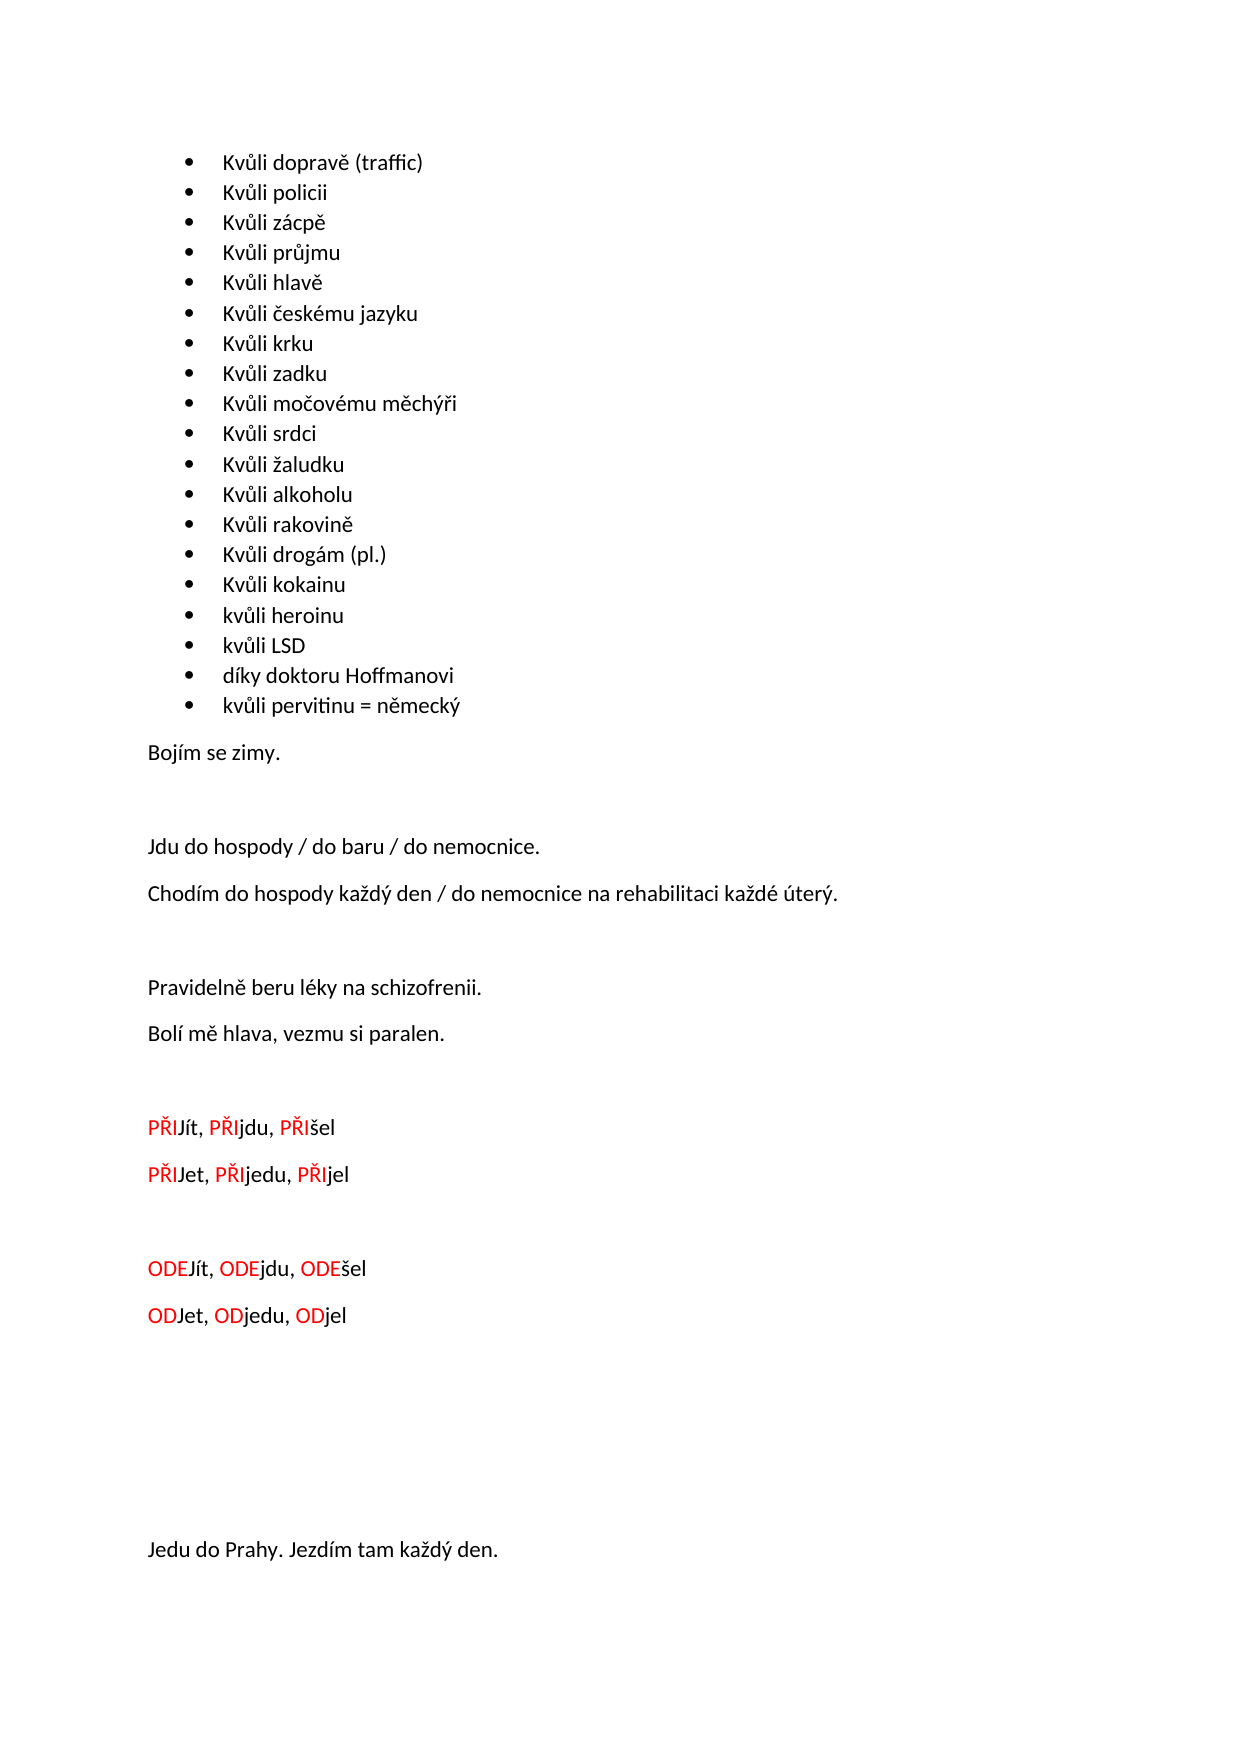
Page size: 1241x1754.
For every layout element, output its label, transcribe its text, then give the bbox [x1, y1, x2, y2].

list Kvůli krku [185, 329, 1093, 357]
text Bojím se zimy. [148, 738, 1093, 766]
list Kvůli hlavě [185, 268, 1093, 296]
list kvůli heroinu [185, 601, 1093, 629]
list Kvůli močovému měchýři [185, 389, 1093, 417]
list Kvůli policii [185, 178, 1093, 206]
list Kvůli českému jazyku [185, 299, 1093, 327]
list kvůli LSD [185, 631, 1093, 659]
text Jdu do hospody / do baru / do nemocnice. [148, 832, 1093, 860]
text PŘIJít, PŘIjdu, PŘIšel [148, 1113, 1093, 1141]
list Kvůli dopravě (traffic) [185, 148, 1093, 176]
list Kvůli drogám (pl.) [185, 540, 1093, 568]
text Jedu do Prahy. Jezdím tam každý den. [148, 1535, 1093, 1563]
list Kvůli rakovině [185, 510, 1093, 538]
list díky doktoru Hoffmanovi [185, 661, 1093, 689]
list Kvůli zácpě [185, 208, 1093, 236]
list Kvůli kokainu [185, 571, 1093, 598]
list Kvůli žaludku [185, 450, 1093, 478]
text ODJet, ODjedu, ODjel [148, 1301, 1093, 1329]
text Chodím do hospody každý den / do nemocnice na rehabilitaci každé úterý. [148, 879, 1093, 907]
list Kvůli průjmu [185, 238, 1093, 266]
text Pravidelně beru léky na schizofrenii. [148, 973, 1093, 1001]
list Kvůli alkoholu [185, 480, 1093, 508]
text PŘIJet, PŘIjedu, PŘIjel [148, 1160, 1093, 1188]
list Kvůli zadku [185, 359, 1093, 387]
text Bolí mě hlava, vezmu si paralen. [148, 1019, 1093, 1047]
text ODEJít, ODEjdu, ODEšel [148, 1254, 1093, 1282]
list Kvůli srdci [185, 419, 1093, 447]
list kvůli pervitinu = německý [185, 691, 1093, 719]
